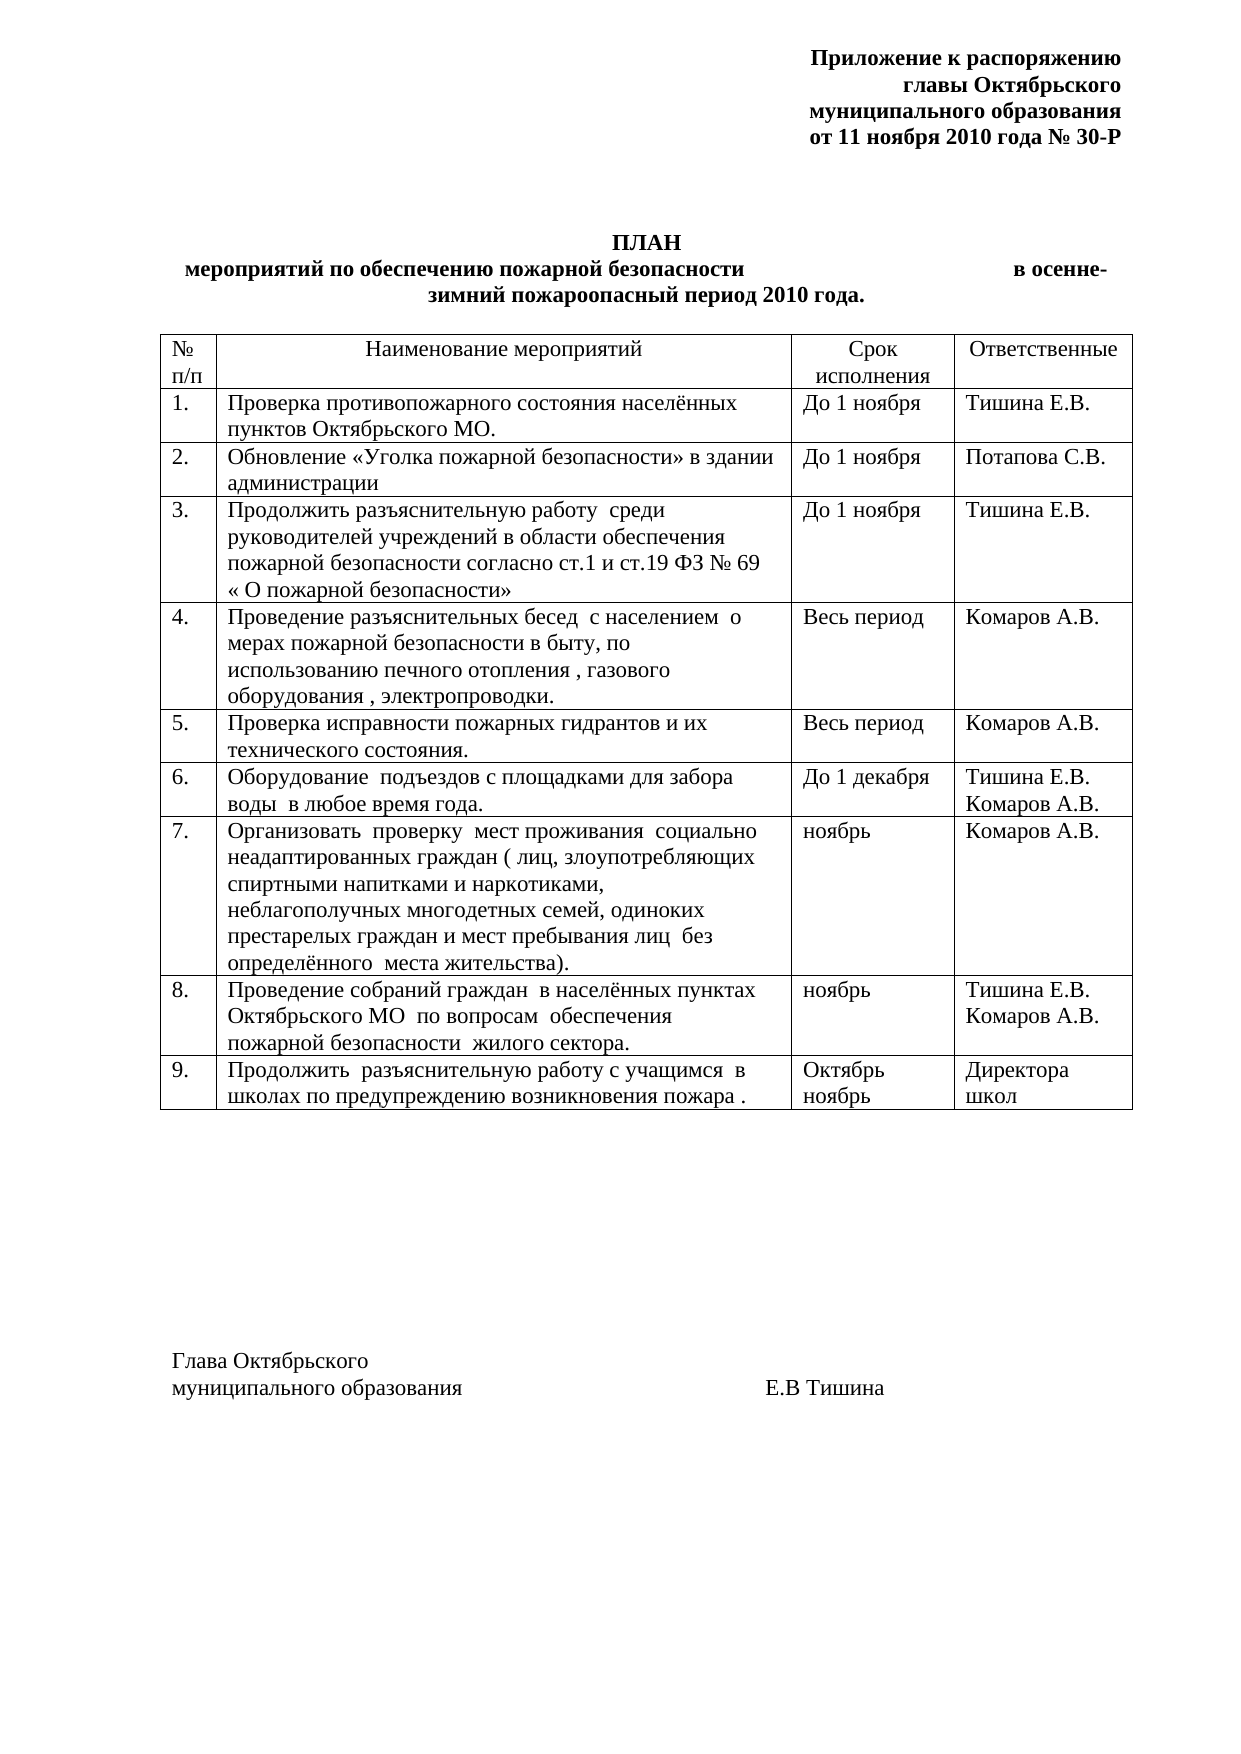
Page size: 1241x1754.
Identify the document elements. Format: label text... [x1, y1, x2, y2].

table_cell Комаров А.В. [955, 710, 1132, 762]
text Глава Октябрьского [172, 1347, 1121, 1373]
table_cell Проведение собраний граждан в населённых пунктах Октябрьского МО по вопросам обеспечения пожарной безопасности жилого сектора. [217, 976, 791, 1055]
text мероприятий по обеспечению пожарной безопасности в осенне-зимний пожароопасный период 2010 года. [172, 255, 1121, 308]
table_cell 9. [161, 1056, 216, 1109]
table_cell 1. [161, 389, 216, 442]
text муниципального образования [172, 97, 1121, 123]
table_cell Продолжить разъяснительную работу среди руководителей учреждений в области обеспечения пожарной безопасности согласно ст.1 и ст.19 ФЗ № 69 « О пожарной безопасности» [217, 497, 791, 602]
table_cell Обновление «Уголка пожарной безопасности» в здании администрации [217, 443, 791, 496]
table_cell Тишина Е.В. Комаров А.В. [955, 976, 1132, 1055]
table_cell ноябрь [792, 817, 954, 975]
text ПЛАН [172, 229, 1121, 255]
table_cell 8. [161, 976, 216, 1055]
table_cell ноябрь [792, 976, 954, 1055]
table_cell Тишина Е.В. [955, 497, 1132, 602]
text от 11 ноября 2010 года № 30-Р [172, 123, 1121, 150]
table_cell Проверка противопожарного состояния населённых пунктов Октябрьского МО. [217, 389, 791, 442]
table_cell Тишина Е.В. [955, 389, 1132, 442]
table_cell 6. [161, 763, 216, 816]
table_cell Комаров А.В. [955, 817, 1132, 975]
text муниципального образования Е.В Тишина [172, 1373, 1121, 1400]
table_cell До 1 ноября [792, 389, 954, 442]
table_cell 4. [161, 603, 216, 708]
table_cell 7. [161, 817, 216, 975]
text главы Октябрьского [172, 71, 1121, 97]
table_header Срок исполнения [792, 335, 954, 388]
table_cell До 1 ноября [792, 497, 954, 602]
table_cell 2. [161, 443, 216, 496]
table_cell Директора школ [955, 1056, 1132, 1109]
table_cell 5. [161, 710, 216, 762]
table_header № п/п [161, 335, 216, 388]
table_header Наименование мероприятий [217, 335, 791, 388]
table_cell Весь период [792, 603, 954, 708]
table_cell Продолжить разъяснительную работу с учащимся в школах по предупреждению возникновения пожара . [217, 1056, 791, 1109]
table_cell Оборудование подъездов с площадками для забора воды в любое время года. [217, 763, 791, 816]
table_cell До 1 декабря [792, 763, 954, 816]
table_cell Октябрь ноябрь [792, 1056, 954, 1109]
table_header Ответственные [955, 335, 1132, 388]
table_cell Потапова С.В. [955, 443, 1132, 496]
table_cell Весь период [792, 710, 954, 762]
table_cell Комаров А.В. [955, 603, 1132, 708]
text Приложение к распоряжению [172, 44, 1121, 71]
table_cell До 1 ноября [792, 443, 954, 496]
table_cell Проведение разъяснительных бесед с населением о мерах пожарной безопасности в быту, по использованию печного отопления , газового оборудования , электропроводки. [217, 603, 791, 708]
table_cell Тишина Е.В. Комаров А.В. [955, 763, 1132, 816]
table_cell Организовать проверку мест проживания социально неадаптированных граждан ( лиц, злоупотребляющих спиртными напитками и наркотиками, неблагополучных многодетных семей, одиноких престарелых граждан и мест пребывания лиц без определённого места жительства). [217, 817, 791, 975]
table_cell Проверка исправности пожарных гидрантов и их технического состояния. [217, 710, 791, 762]
table_cell 3. [161, 497, 216, 602]
